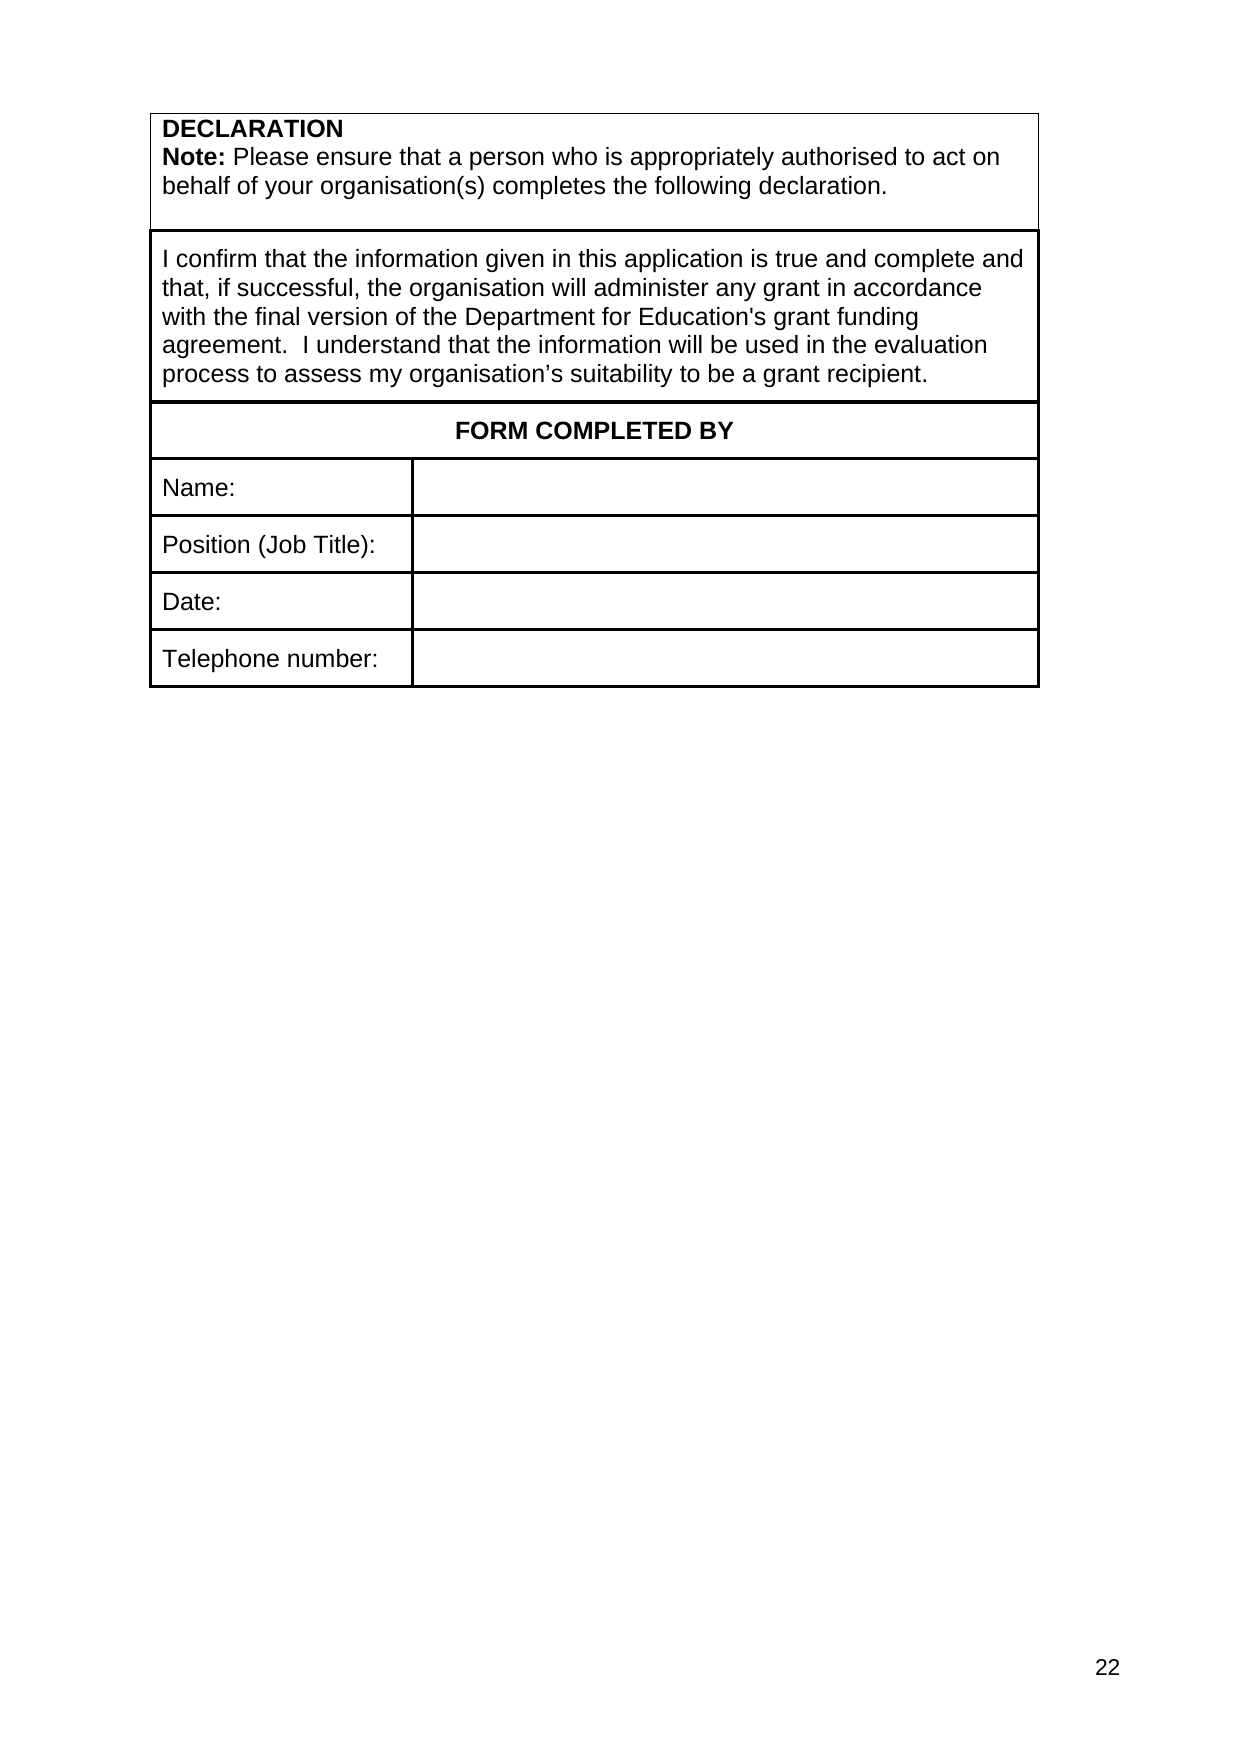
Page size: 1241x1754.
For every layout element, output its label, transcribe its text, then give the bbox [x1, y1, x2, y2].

table_cell FORM COMPLETED BY [152, 404, 1037, 457]
table_cell I confirm that the information given in this application is true and complete and that, if successful, the organisation will administer any grant in accordance with the final version of the Department for Education's grant funding agreement. I understand that the information will be used in the evaluation process to assess my organisation’s suitability to be a grant recipient. [152, 232, 1037, 400]
table_cell [414, 517, 1037, 571]
table_cell [414, 460, 1037, 514]
table_cell Telephone number: [152, 631, 411, 685]
table_header DECLARATION Note: Please ensure that a person who is appropriately authorised to act on behalf of your organisation(s) completes the following declaration. [151, 114, 1038, 228]
table_cell [414, 631, 1037, 685]
table_cell [414, 574, 1037, 628]
table_cell Name: [152, 460, 411, 514]
table_cell Date: [152, 574, 411, 628]
table_cell Position (Job Title): [152, 517, 411, 571]
